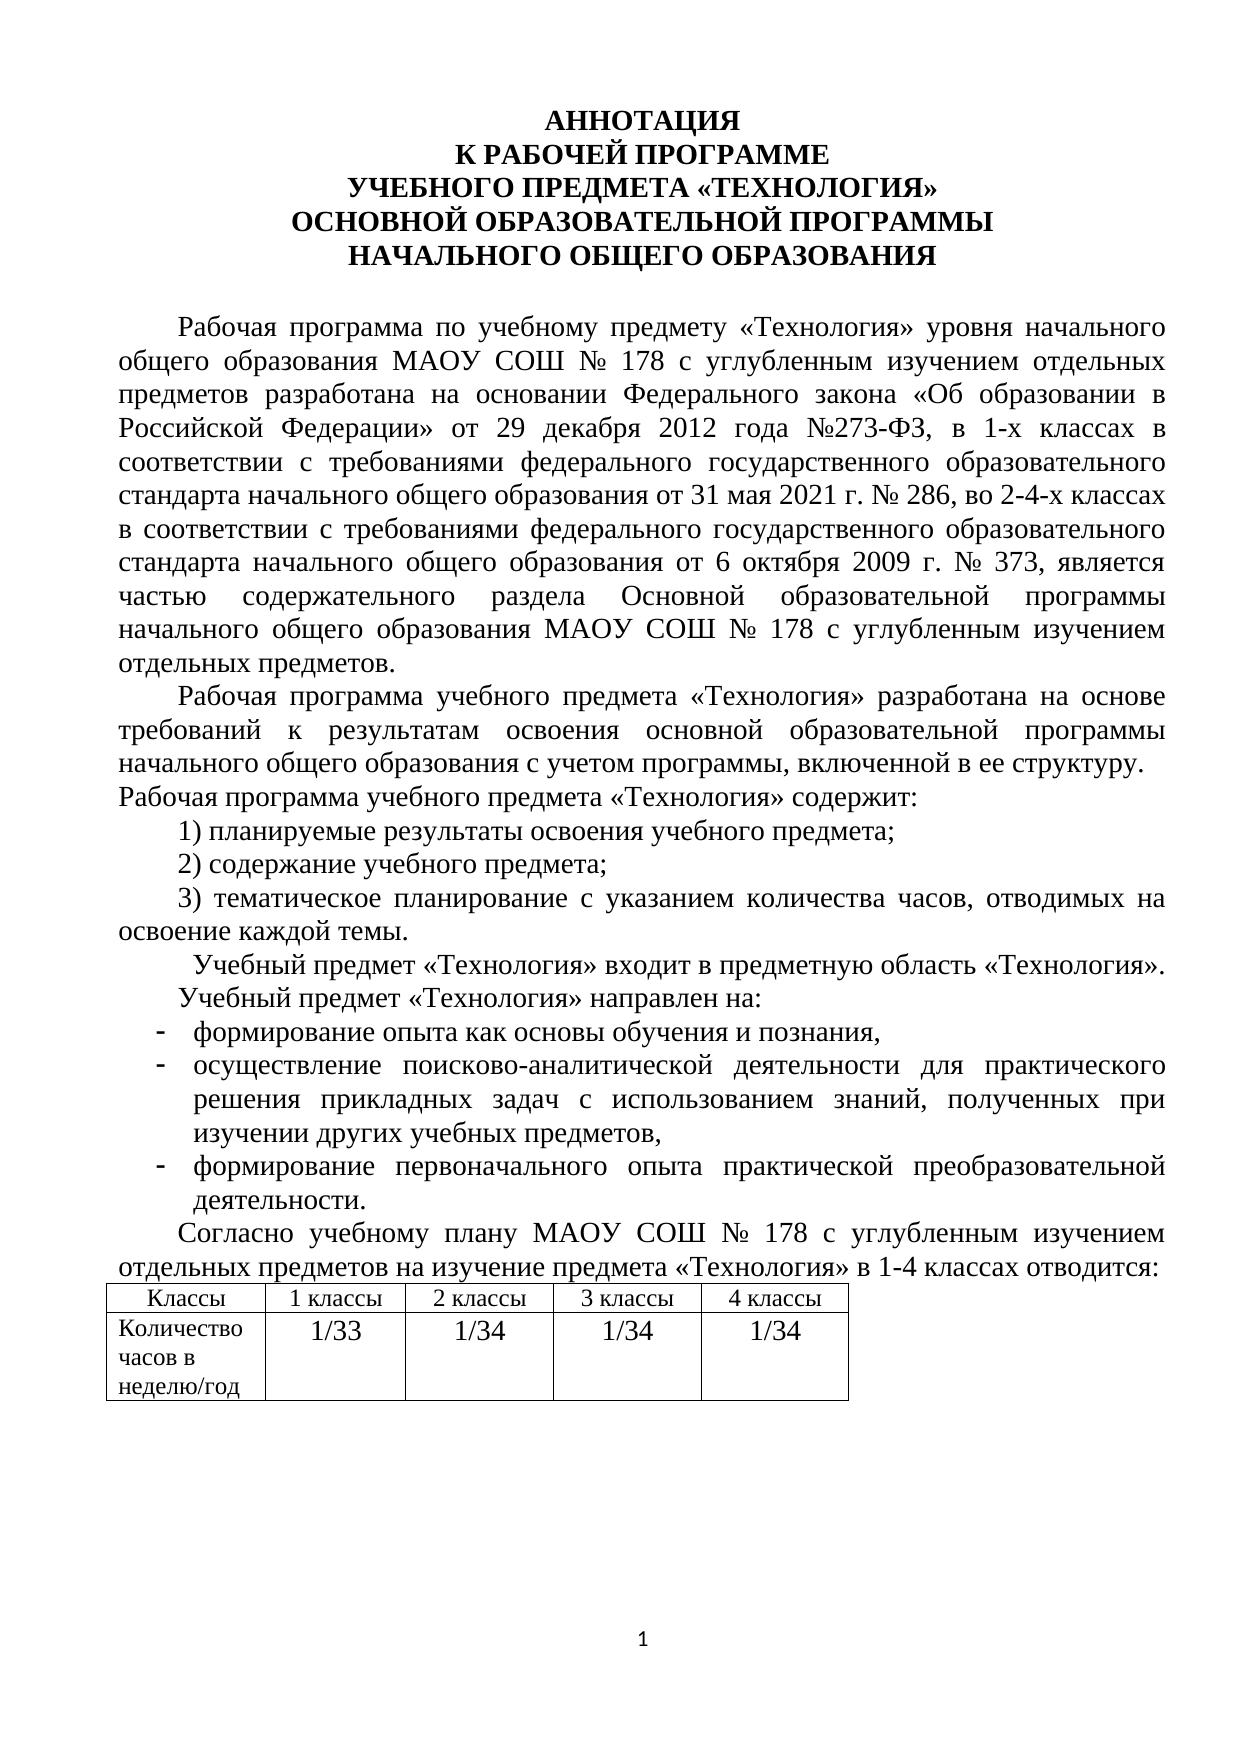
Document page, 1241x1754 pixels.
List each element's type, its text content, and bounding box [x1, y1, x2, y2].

text Согласно учебному плану МАОУ СОШ № 178 с углубленным изучением отдельных предметов на изучение предмета «Технология» в 1-4 классах отводится: [118, 1215, 1167, 1282]
text ОСНОВНОЙ ОБРАЗОВАТЕЛЬНОЙ ПРОГРАММЫ [118, 204, 1167, 238]
table_header Классы [107, 1284, 265, 1312]
text 3) тематическое планирование с указанием количества часов, отводимых на освоение каждой темы. [118, 880, 1167, 947]
table_header 1 классы [266, 1284, 405, 1312]
table_cell 1/33 [266, 1313, 405, 1399]
table_header 4 классы [702, 1284, 848, 1312]
text К РАБОЧЕЙ ПРОГРАММЕ [118, 137, 1167, 171]
text Рабочая программа по учебному предмету «Технология» уровня начального общего образования МАОУ СОШ № 178 с углубленным изучением отдельных предметов разработана на основании Федерального закона «Об образовании в Российской Федерации» от 29 декабря 2012 года №273-ФЗ, в 1-х классах в соответствии с требованиями федерального государственного образовательного стандарта начального общего образования от 31 мая 2021 г. № 286, во 2-4-х классах в соответствии с требованиями федерального государственного образовательного стандарта начального общего образования от 6 октября 2009 г. № 373, является частью содержательного раздела Основной образовательной программы начального общего образования МАОУ СОШ № 178 с углубленным изучением отдельных предметов. [118, 309, 1167, 678]
text Учебный предмет «Технология» входит в предметную область «Технология». [118, 947, 1167, 980]
table_cell 1/34 [554, 1313, 701, 1399]
list Рабочая программа учебного предмета «Технология» разработана на основе требований к результатам освоения основной образовательной программы начального общего образования с учетом программы, включенной в ее структуру. [118, 678, 1167, 779]
text 1) планируемые результаты освоения учебного предмета; [118, 813, 1167, 846]
text Рабочая программа учебного предмета «Технология» содержит: [118, 779, 1167, 813]
table_header 3 классы [554, 1284, 701, 1312]
list формирование первоначального опыта практической преобразовательной деятельности. [156, 1148, 1167, 1215]
table_cell Количество часов в неделю/год [107, 1313, 265, 1399]
text АННОТАЦИЯ [118, 103, 1167, 137]
text НАЧАЛЬНОГО ОБЩЕГО ОБРАЗОВАНИЯ [118, 238, 1167, 271]
table_cell 1/34 [406, 1313, 553, 1399]
text Учебный предмет «Технология» направлен на: [118, 980, 1167, 1014]
text 2) содержание учебного предмета; [118, 846, 1167, 880]
list формирование опыта как основы обучения и познания, [156, 1014, 1167, 1047]
table_cell 1/34 [702, 1313, 848, 1399]
list осуществление поисково-аналитической деятельности для практического решения прикладных задач с использованием знаний, полученных при изучении других учебных предметов, [156, 1047, 1167, 1148]
text УЧЕБНОГО ПРЕДМЕТА «ТЕХНОЛОГИЯ» [118, 171, 1167, 204]
table_header 2 классы [406, 1284, 553, 1312]
